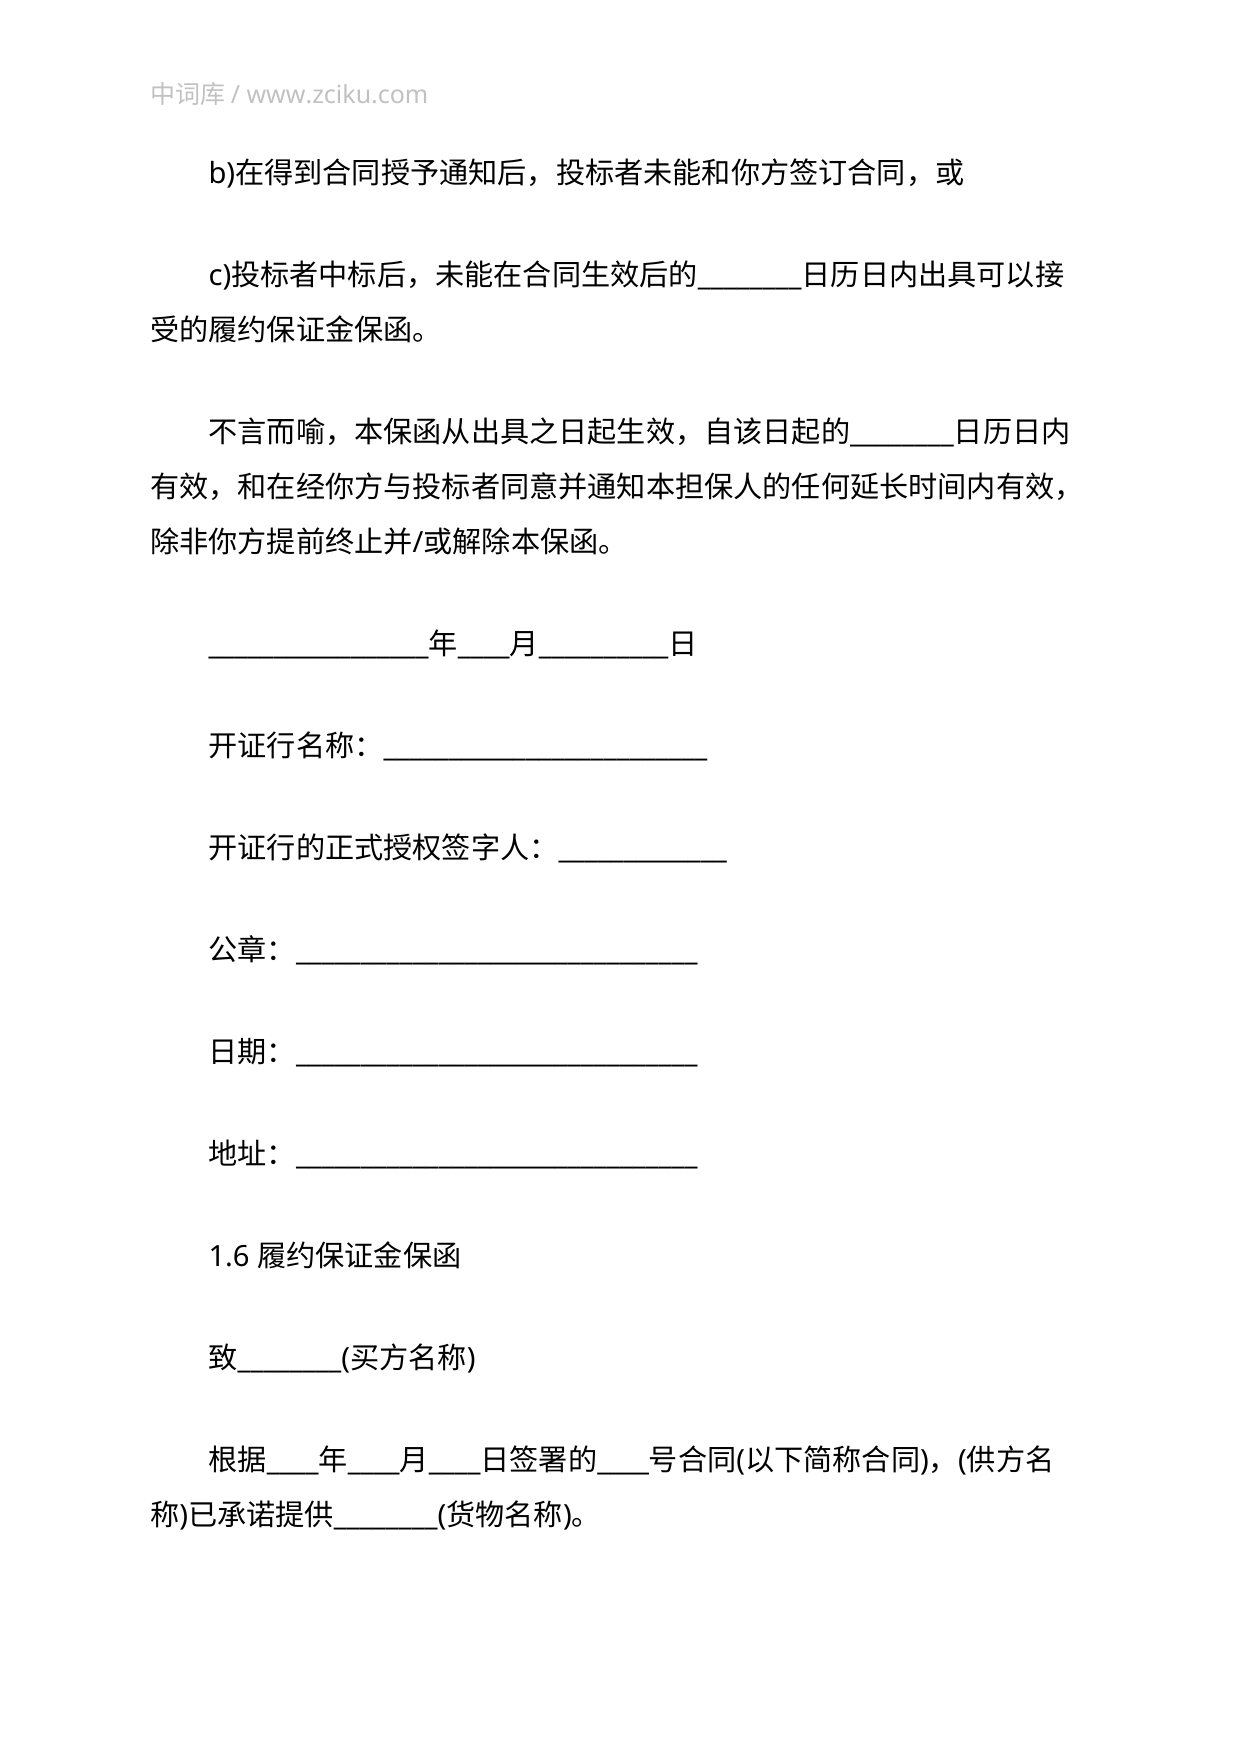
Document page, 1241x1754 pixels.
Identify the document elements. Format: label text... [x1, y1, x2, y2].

text 根据____年____月____日签署的____号合同(以下简称合同)，(供方名称)已承诺提供________(货物名称)。 [150, 1436, 1090, 1534]
text 致________(买方名称) [150, 1334, 1090, 1377]
text 不言而喻，本保函从出具之日起生效，自该日起的________日历日内有效，和在经你方与投标者同意并通知本担保人的任何延长时间内有效，除非你方提前终止并/或解除本保函。 [150, 409, 1090, 561]
text 开证行的正式授权签字人：_____________ [150, 824, 1090, 867]
text 公章：_______________________________ [150, 927, 1090, 969]
text 开证行名称：_________________________ [150, 723, 1090, 765]
text b)在得到合同授予通知后，投标者未能和你方签订合同，或 [150, 150, 1090, 192]
text 地址：_______________________________ [150, 1131, 1090, 1173]
text _________________年____月__________日 [150, 621, 1090, 663]
text 1.6 履约保证金保函 [150, 1232, 1090, 1275]
text c)投标者中标后，未能在合同生效后的________日历日内出具可以接受的履约保证金保函。 [150, 252, 1090, 349]
text 日期：_______________________________ [150, 1028, 1090, 1071]
